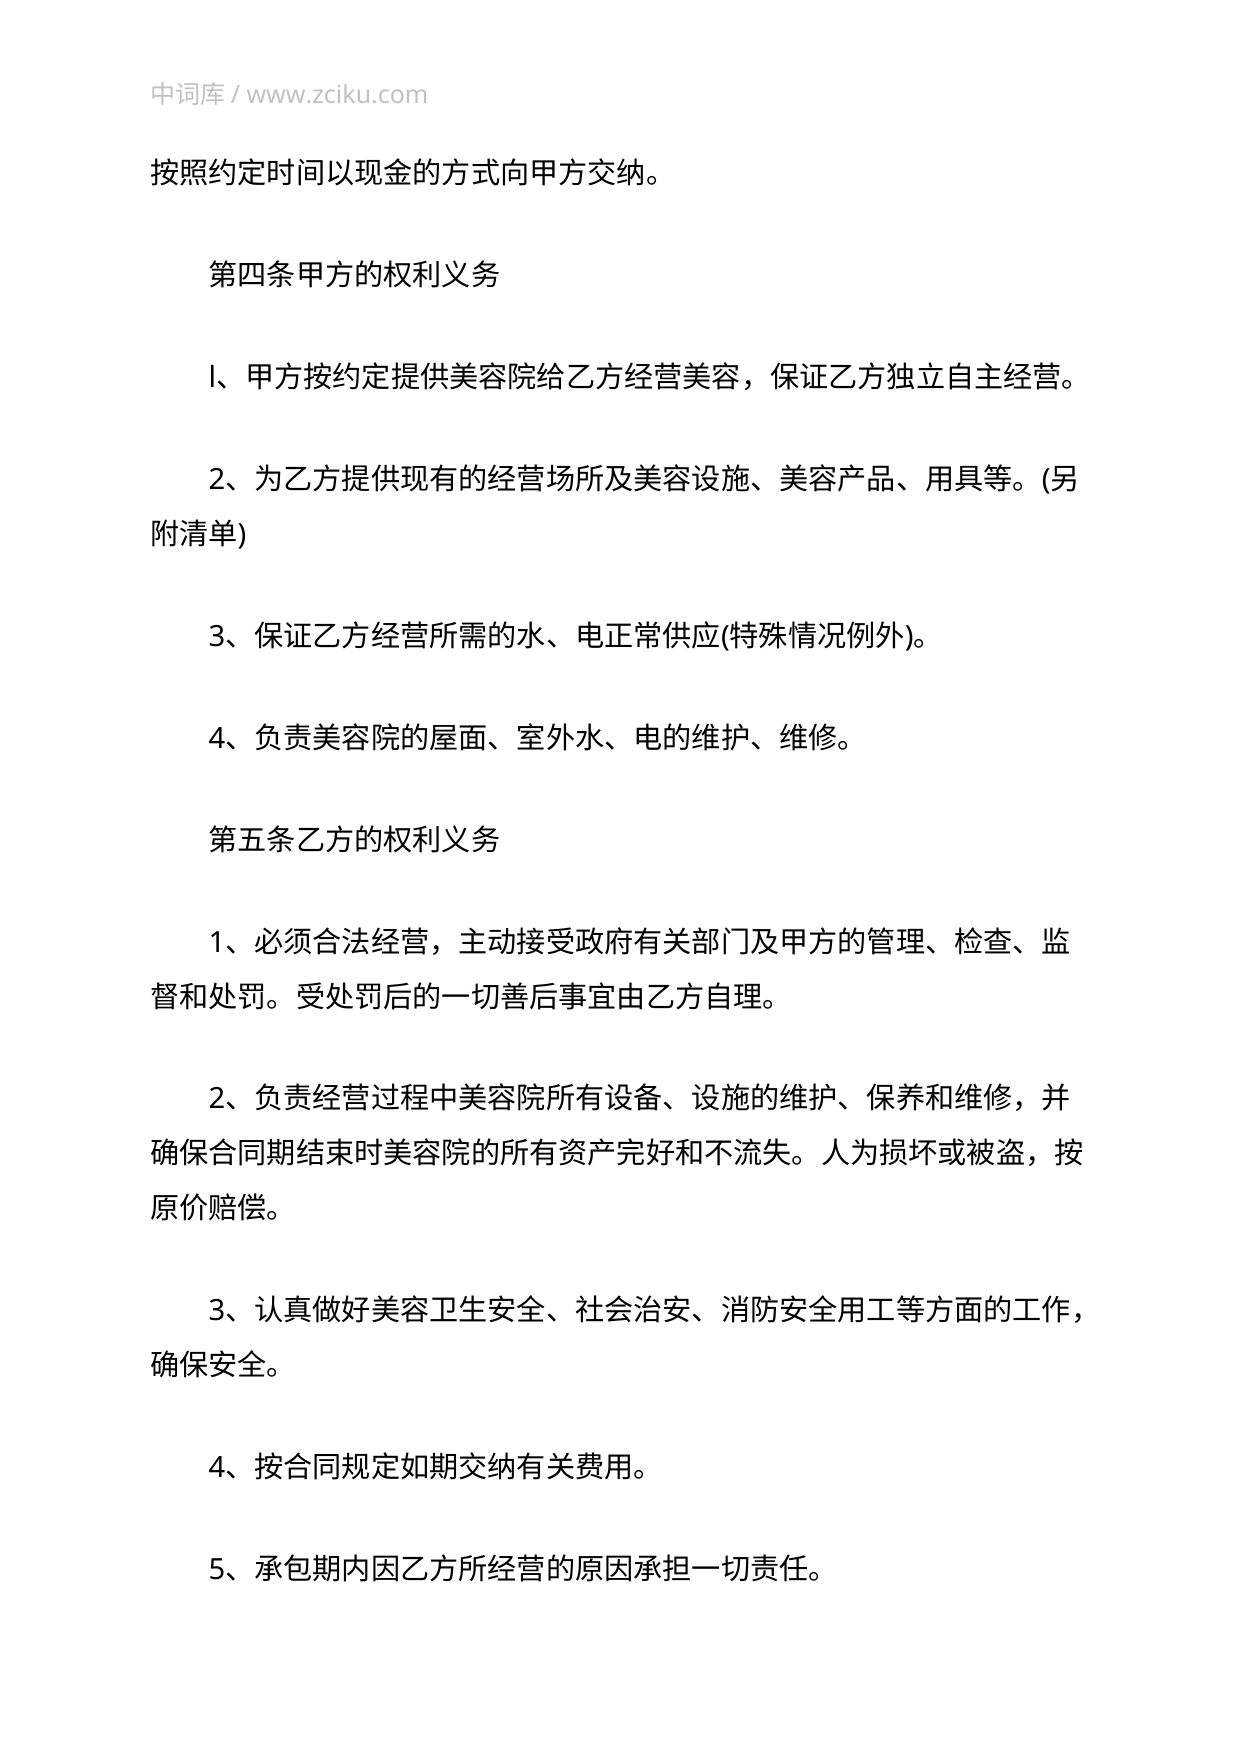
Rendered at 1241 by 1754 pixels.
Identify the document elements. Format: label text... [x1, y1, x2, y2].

text 3、保证乙方经营所需的水、电正常供应(特殊情况例外)。 [150, 612, 1090, 655]
text 第四条甲方的权利义务 [150, 252, 1090, 294]
text 1、必须合法经营，主动接受政府有关部门及甲方的管理、检查、监督和处罚。受处罚后的一切善后事宜由乙方自理。 [150, 918, 1090, 1016]
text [150, 150, 1090, 192]
text 3、认真做好美容卫生安全、社会治安、消防安全用工等方面的工作，确保安全。 [150, 1287, 1090, 1384]
text 4、负责美容院的屋面、室外水、电的维护、维修。 [150, 714, 1090, 757]
text 4、按合同规定如期交纳有关费用。 [150, 1443, 1090, 1486]
text 2、负责经营过程中美容院所有设备、设施的维护、保养和维修，并确保合同期结束时美容院的所有资产完好和不流失。人为损坏或被盗，按原价赔偿。 [150, 1075, 1090, 1227]
text 第五条乙方的权利义务 [150, 816, 1090, 859]
text 5、承包期内因乙方所经营的原因承担一切责任。 [150, 1545, 1090, 1588]
text l、甲方按约定提供美容院给乙方经营美容，保证乙方独立自主经营。 [150, 353, 1090, 396]
text 2、为乙方提供现有的经营场所及美容设施、美容产品、用具等。(另附清单) [150, 456, 1090, 553]
